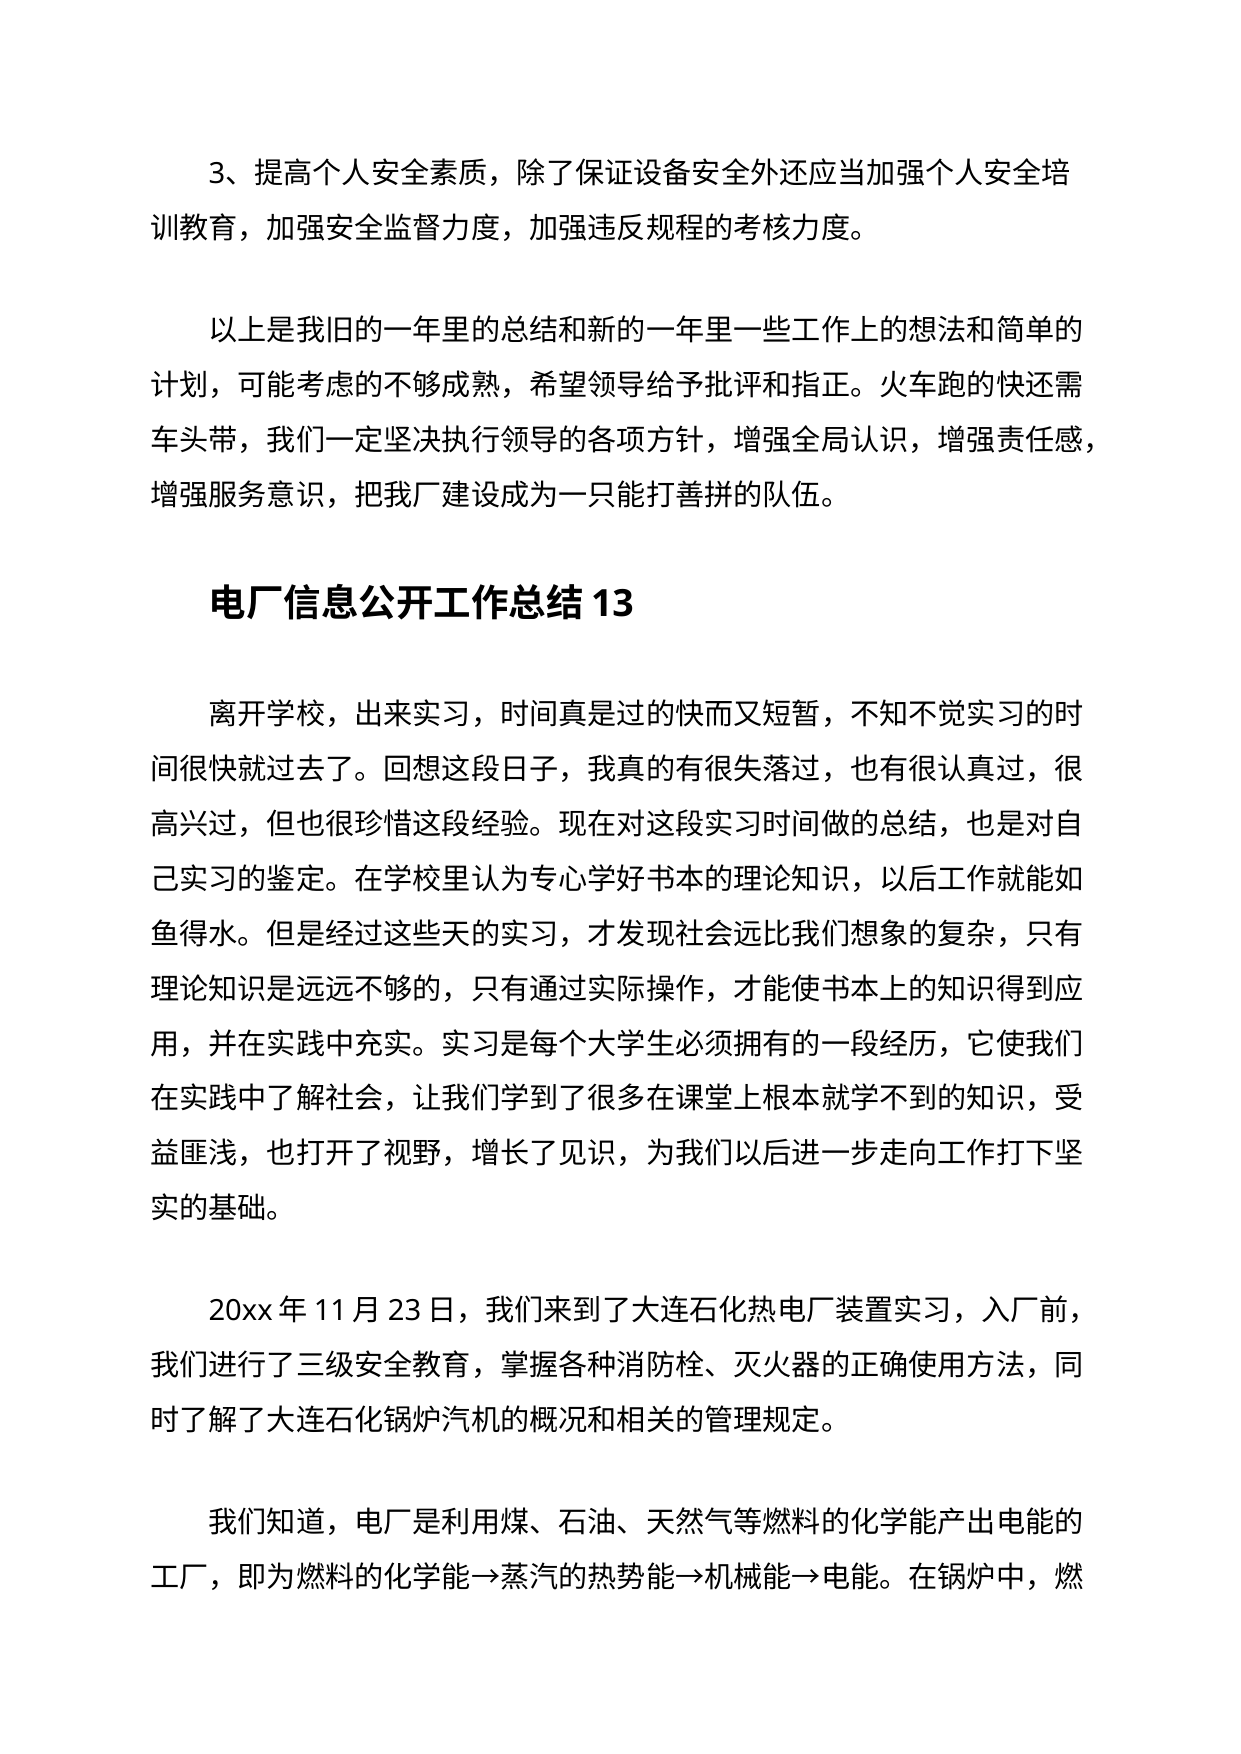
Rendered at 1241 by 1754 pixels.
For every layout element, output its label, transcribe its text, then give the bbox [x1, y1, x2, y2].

text 电厂信息公开工作总结13 [150, 573, 1090, 628]
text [150, 1498, 1090, 1596]
text 离开学校，出来实习，时间真是过的快而又短暂，不知不觉实习的时间很快就过去了。回想这段日子，我真的有很失落过，也有很认真过，很高兴过，但也很珍惜这段经验。现在对这段实习时间做的总结，也是对自己实习的鉴定。在学校里认为专心学好书本的理论知识，以后工作就能如鱼得水。但是经过这些天的实习，才发现社会远比我们想象的复杂，只有理论知识是远远不够的，只有通过实际操作，才能使书本上的知识得到应用，并在实践中充实。实习是每个大学生必须拥有的一段经历，它使我们在实践中了解社会，让我们学到了很多在课堂上根本就学不到的知识，受益匪浅，也打开了视野，增长了见识，为我们以后进一步走向工作打下坚实的基础。 [150, 691, 1090, 1227]
text 20xx年11月23日，我们来到了大连石化热电厂装置实习，入厂前，我们进行了三级安全教育，掌握各种消防栓、灭火器的正确使用方法，同时了解了大连石化锅炉汽机的概况和相关的管理规定。 [150, 1287, 1090, 1439]
text 3、提高个人安全素质，除了保证设备安全外还应当加强个人安全培训教育，加强安全监督力度，加强违反规程的考核力度。 [150, 150, 1090, 247]
text 以上是我旧的一年里的总结和新的一年里一些工作上的想法和简单的计划，可能考虑的不够成熟，希望领导给予批评和指正。火车跑的快还需车头带，我们一定坚决执行领导的各项方针，增强全局认识，增强责任感，增强服务意识，把我厂建设成为一只能打善拼的队伍。 [150, 307, 1090, 514]
